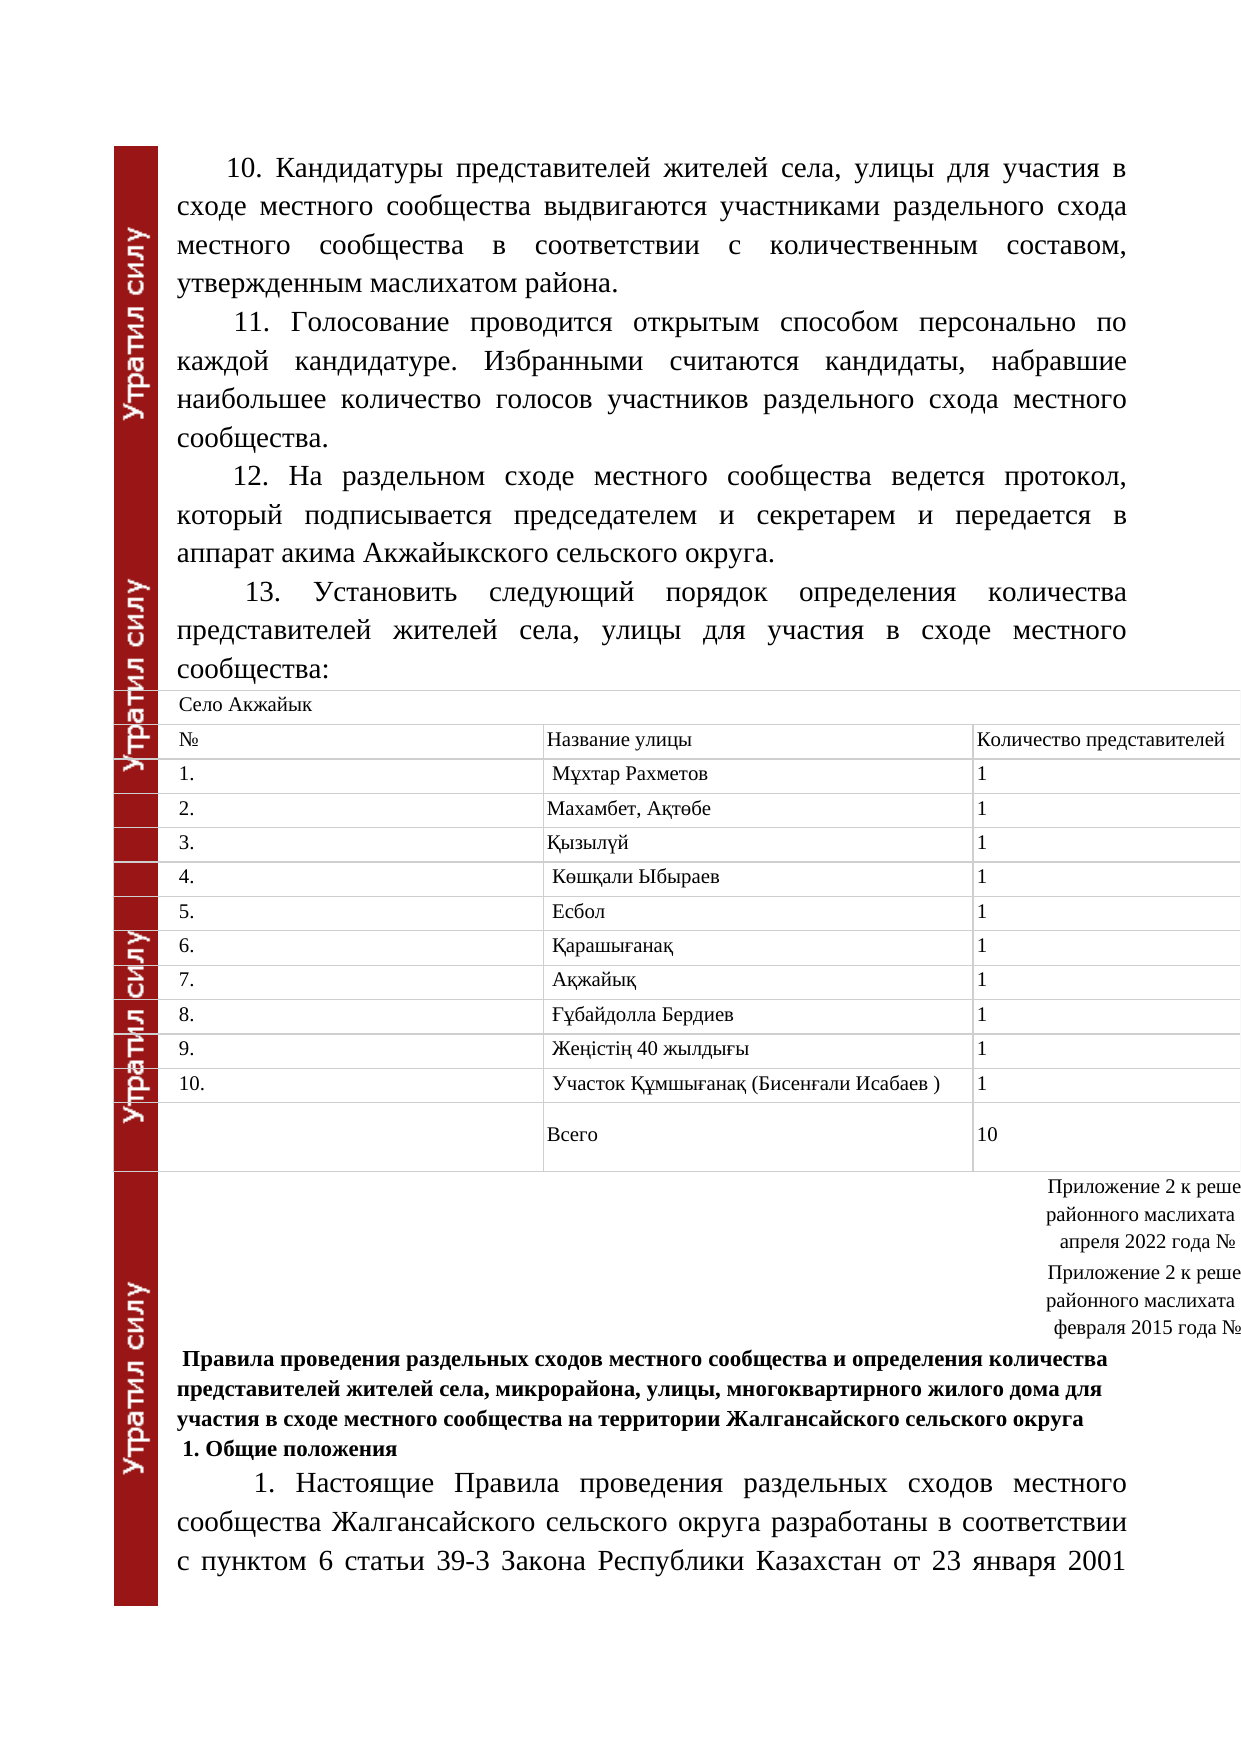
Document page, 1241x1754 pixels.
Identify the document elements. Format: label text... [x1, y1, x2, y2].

picture [114, 299, 158, 304]
table_cell 9. [114, 1035, 543, 1068]
table_cell 5. [114, 897, 543, 930]
table_cell 1. [114, 760, 543, 793]
picture [114, 569, 158, 574]
table_cell 3. [114, 828, 543, 861]
text Правила проведения раздельных сходов местного сообщества и определения количества представителей жителей села, микрорайона, улицы, многоквартирного жилого дома для участия в сходе местного сообщества на территории Жалгансайского сельского округа [112, 1345, 1128, 1432]
text 10. Кандидатуры представителей жителей села, улицы для участия в сходе местного сообщества выдвигаются участниками раздельного схода местного сообщества в соответствии с количественным составом, утвержденным маслихатом района. [112, 150, 1128, 299]
table_cell 10 [974, 1103, 1240, 1171]
table_cell Название улицы [544, 725, 972, 758]
picture [114, 684, 158, 690]
table_cell Махамбет, Ақтөбе [544, 794, 972, 827]
table_header [113, 1172, 923, 1258]
table_header Село Акжайык [114, 691, 1240, 724]
table_cell 2. [114, 794, 543, 827]
table_cell 1 [974, 931, 1240, 964]
table_cell № [114, 725, 543, 758]
table_cell Жеңістің 40 жылдығы [544, 1035, 972, 1068]
text 1. Общие положения [112, 1435, 1128, 1462]
table_cell 1 [974, 897, 1240, 930]
text 13. Установить следующий порядок определения количества представителей жителей села, улицы для участия в сходе местного сообщества: [112, 574, 1128, 684]
table_cell Мұхтар Рахметов [544, 760, 972, 793]
table_cell Участок Құмшығанақ (Бисенғали Исабаев ) [544, 1069, 972, 1102]
table_cell [113, 1259, 923, 1345]
table_cell 1 [974, 794, 1240, 827]
table_cell 6. [114, 931, 543, 964]
table_cell 1 [974, 828, 1240, 861]
table_cell 1 [974, 760, 1240, 793]
table_cell Қарашығанақ [544, 931, 972, 964]
table_cell 1 [974, 863, 1240, 896]
table_cell 8. [114, 1000, 543, 1033]
text 11. Голосование проводится открытым способом персонально по каждой кандидатуре. Избранными считаются кандидаты, набравшие наибольшее количество голосов участников раздельного схода местного сообщества. [112, 304, 1128, 453]
table_cell Ақжайық [544, 966, 972, 999]
table_cell 1 [974, 1069, 1240, 1102]
table_cell [114, 1103, 543, 1171]
table_cell 7. [114, 966, 543, 999]
table_cell Ғұбайдолла Бердиев [544, 1000, 972, 1033]
table_cell 1 [974, 966, 1240, 999]
picture [114, 1462, 158, 1466]
table_cell Количество представителей [974, 725, 1240, 758]
table_cell 1 [974, 1000, 1240, 1033]
table_cell Қызылүй [544, 828, 972, 861]
table_cell Есбол [544, 897, 972, 930]
table_cell Всего [544, 1103, 972, 1171]
picture [114, 146, 158, 150]
table_header Приложение 2 к решению районного маслихата от 06 апреля 2022 года № 126 [924, 1172, 1240, 1258]
table_cell 4. [114, 863, 543, 896]
picture [114, 1576, 158, 1606]
picture [114, 453, 158, 458]
text 12. На раздельном сходе местного сообщества ведется протокол, который подписывается председателем и секретарем и передается в аппарат акима Акжайыкского сельского округа. [112, 458, 1128, 569]
table_cell Приложение 2 к решению районного маслихата от 26 февраля 2015 года № 263 [924, 1259, 1240, 1345]
table_cell 10. [114, 1069, 543, 1102]
table_cell Көшқали Ыбыраев [544, 863, 972, 896]
table_cell 1 [974, 1035, 1240, 1068]
